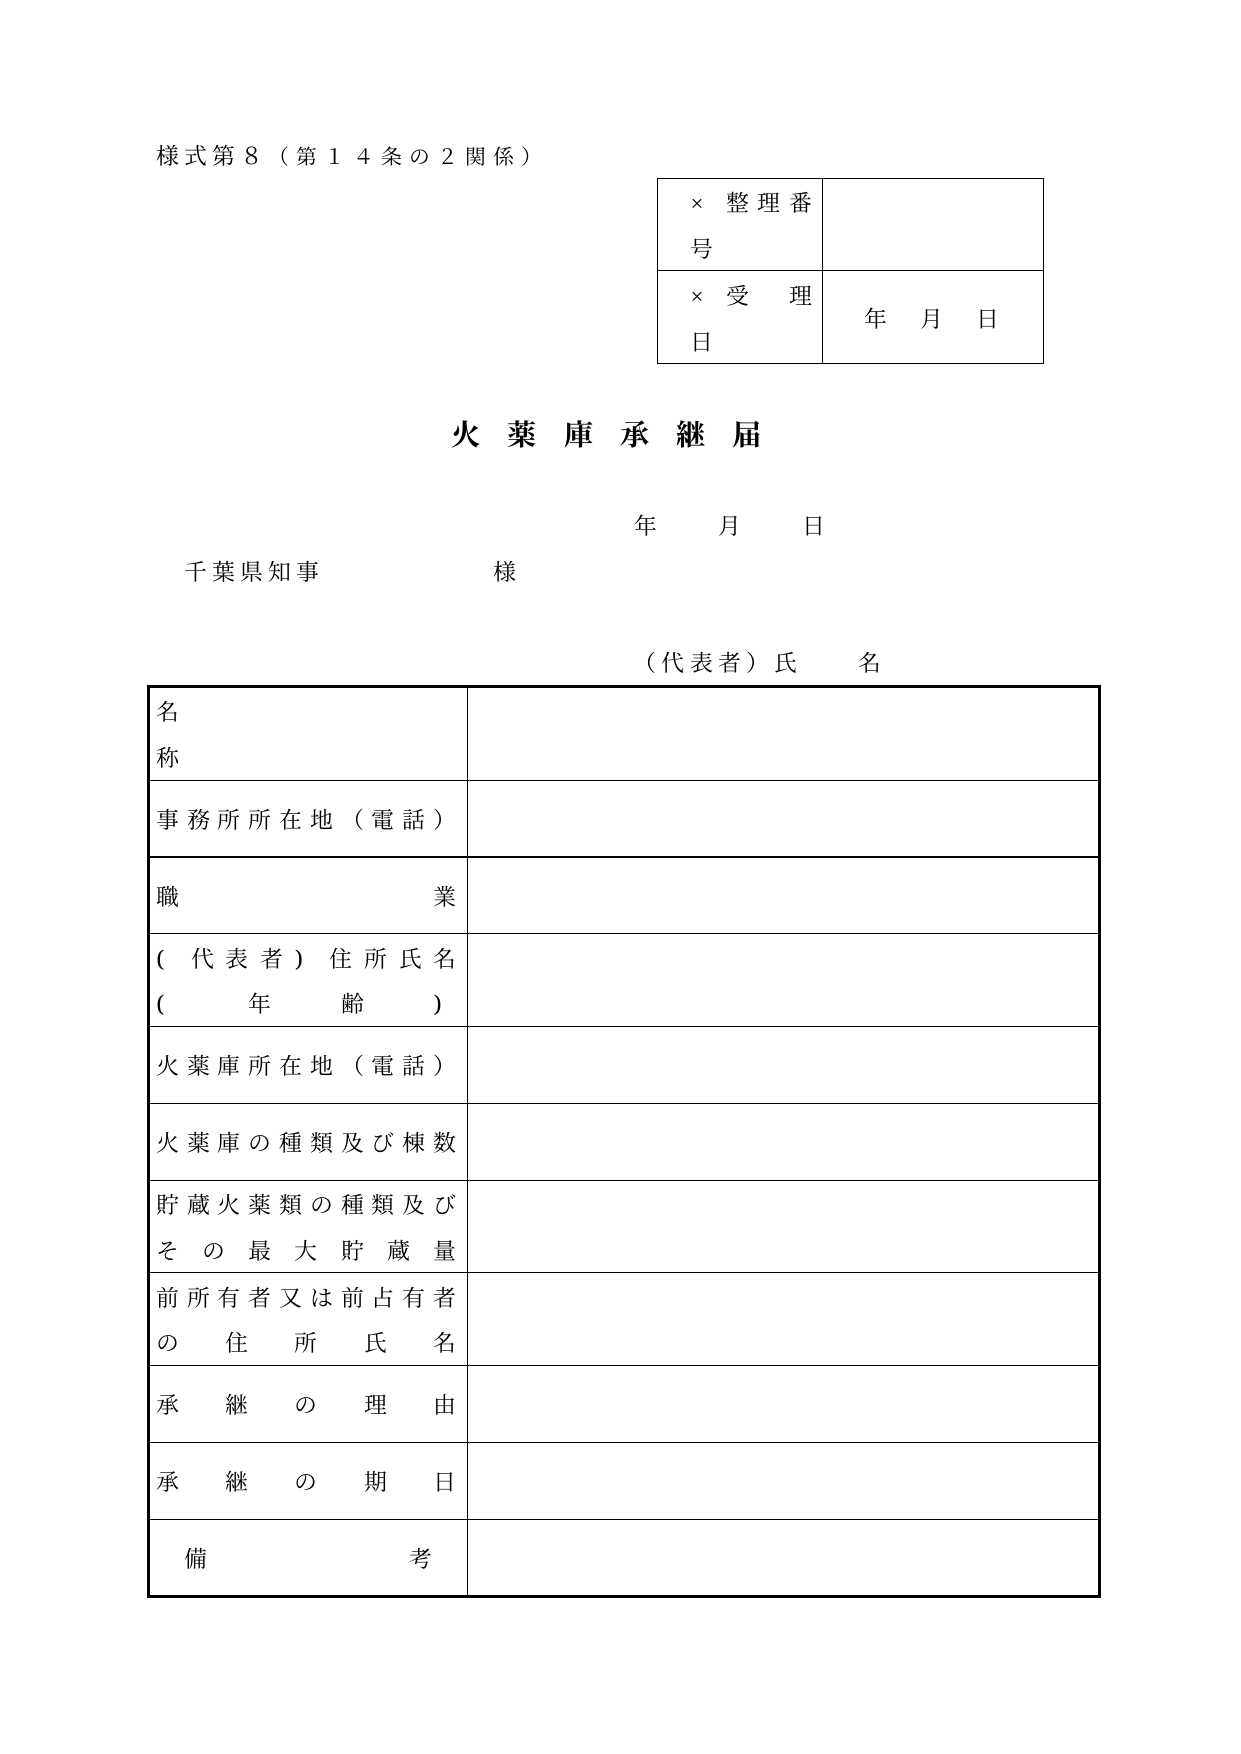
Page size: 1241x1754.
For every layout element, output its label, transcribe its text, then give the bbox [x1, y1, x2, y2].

table_cell 承継の期日 [150, 1443, 467, 1518]
text 千葉県知事 様 [128, 547, 1112, 593]
text （代表者）氏 名 [128, 639, 1112, 685]
text 様式第８（第１４条の２関係） [140, 132, 1112, 178]
text 年 月 日 [128, 502, 1112, 547]
table_cell [468, 858, 1098, 933]
table_header [823, 179, 1043, 270]
table_header × 整理番号 [658, 179, 822, 270]
table_cell (代表者)住所氏名(年齢) [150, 934, 467, 1026]
table_cell 職業 [150, 858, 467, 933]
table_cell [468, 1181, 1098, 1272]
table_cell [468, 1027, 1098, 1103]
table_cell 火薬庫所在地（電話） [150, 1027, 467, 1103]
table_cell 承継の理由 [150, 1366, 467, 1442]
table_cell 事務所所在地（電話） [150, 781, 467, 856]
table_header [468, 688, 1098, 780]
table_cell 火薬庫の種類及び棟数 [150, 1104, 467, 1179]
table_cell [468, 1104, 1098, 1179]
table_cell 貯蔵火薬類の種類及び その最大貯蔵量 [150, 1181, 467, 1272]
table_cell [468, 934, 1098, 1026]
table_cell 年 月 日 [823, 271, 1043, 363]
table_cell 備考 [150, 1520, 467, 1595]
text 火薬庫承継届 [128, 410, 1112, 456]
table_cell 前所有者又は前占有者の住所氏名 [150, 1273, 467, 1365]
table_cell [468, 781, 1098, 856]
table_cell [468, 1366, 1098, 1442]
table_header 名 称 [150, 688, 467, 780]
table_cell [468, 1520, 1098, 1595]
table_cell × 受 理 日 [658, 271, 822, 363]
table_cell [468, 1273, 1098, 1365]
table_cell [468, 1443, 1098, 1518]
